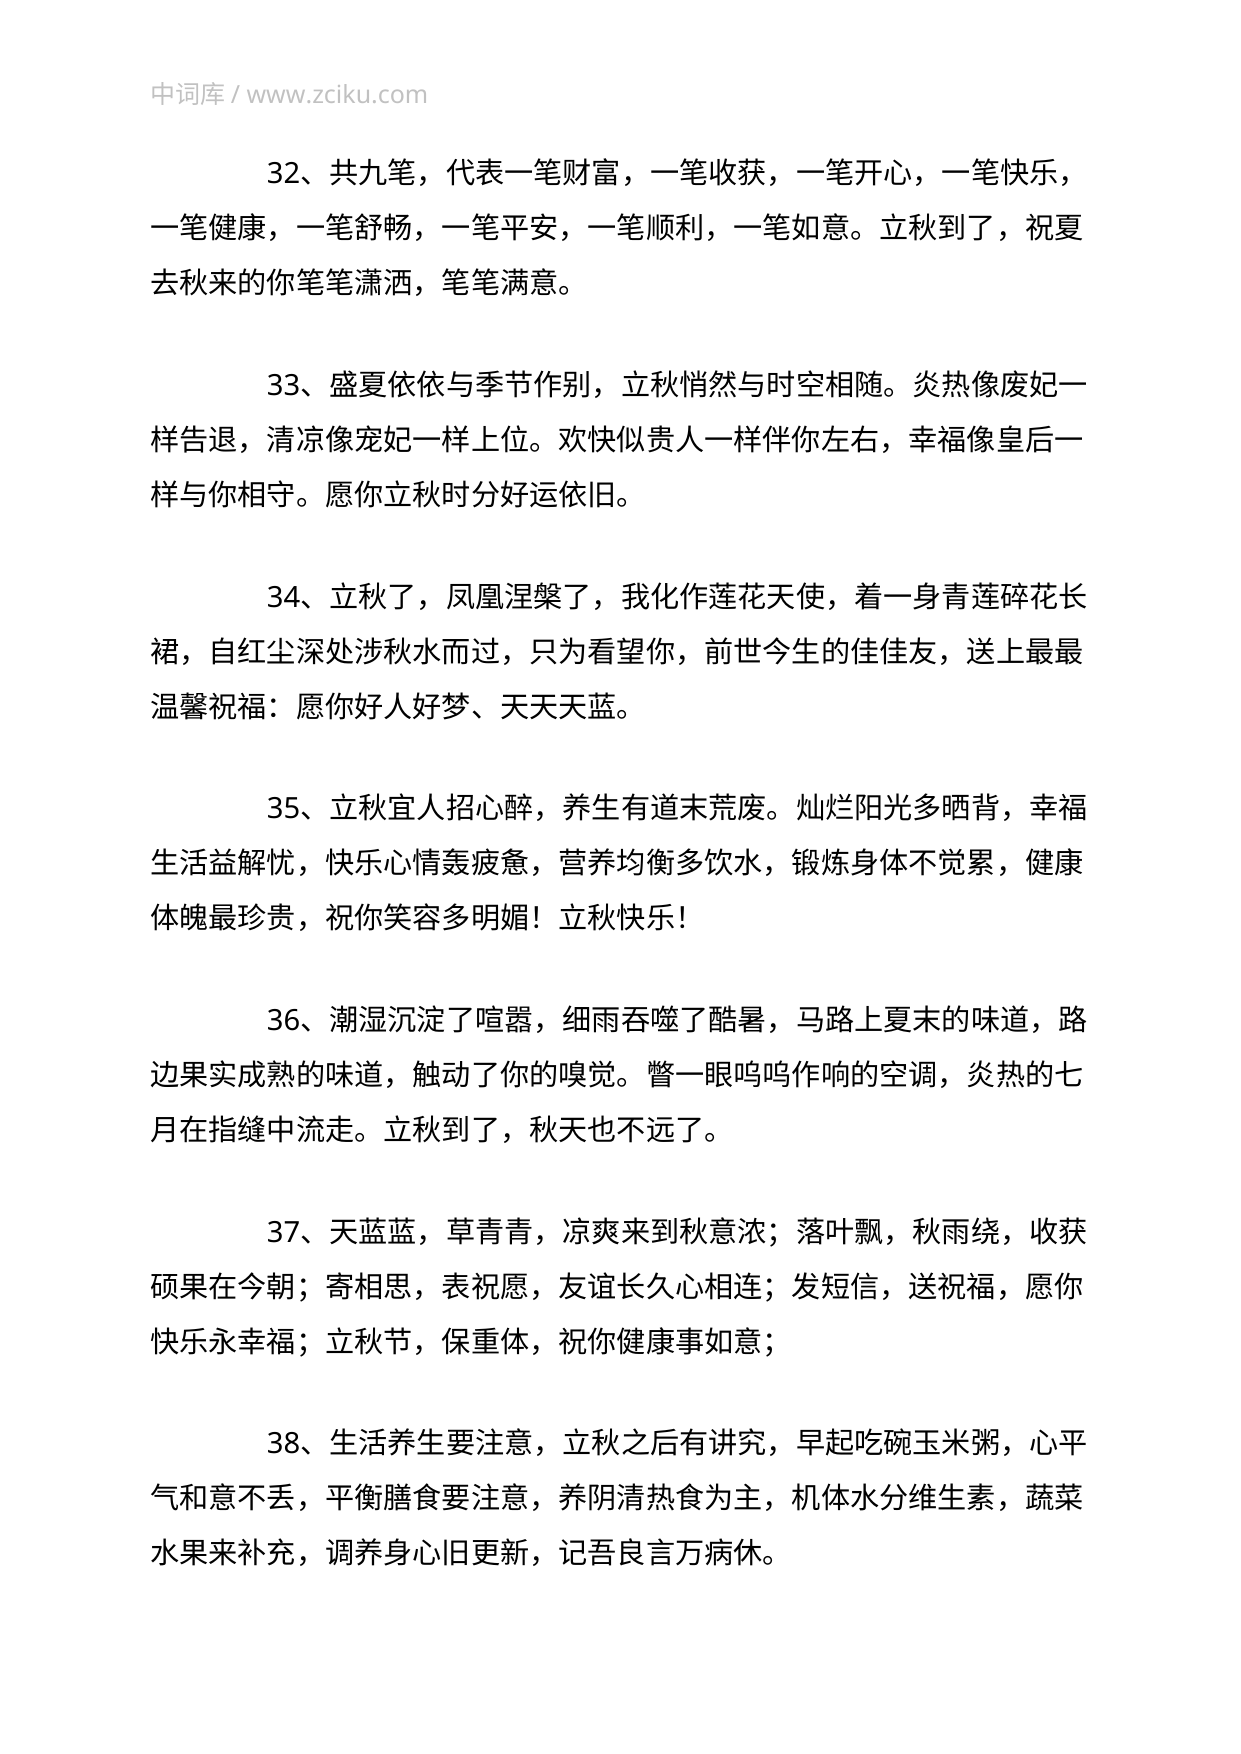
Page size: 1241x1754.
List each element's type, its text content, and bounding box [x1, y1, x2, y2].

text 34、立秋了，凤凰涅槃了，我化作莲花天使，着一身青莲碎花长裙，自红尘深处涉秋水而过，只为看望你，前世今生的佳佳友，送上最最温馨祝福：愿你好人好梦、天天天蓝。 [150, 573, 1090, 726]
text 35、立秋宜人招心醉，养生有道末荒废。灿烂阳光多晒背，幸福生活益解忧，快乐心情轰疲惫，营养均衡多饮水，锻炼身体不觉累，健康体魄最珍贵，祝你笑容多明媚！立秋快乐！ [150, 785, 1090, 937]
text 32、共九笔，代表一笔财富，一笔收获，一笔开心，一笔快乐，一笔健康，一笔舒畅，一笔平安，一笔顺利，一笔如意。立秋到了，祝夏去秋来的你笔笔潇洒，笔笔满意。 [150, 150, 1090, 302]
text 33、盛夏依依与季节作别，立秋悄然与时空相随。炎热像废妃一样告退，清凉像宠妃一样上位。欢快似贵人一样伴你左右，幸福像皇后一样与你相守。愿你立秋时分好运依旧。 [150, 362, 1090, 514]
text 37、天蓝蓝，草青青，凉爽来到秋意浓；落叶飘，秋雨绕，收获硕果在今朝；寄相思，表祝愿，友谊长久心相连；发短信，送祝福，愿你快乐永幸福；立秋节，保重体，祝你健康事如意； [150, 1208, 1090, 1361]
text 36、潮湿沉淀了喧嚣，细雨吞噬了酷暑，马路上夏末的味道，路边果实成熟的味道，触动了你的嗅觉。瞥一眼呜呜作响的空调，炎热的七月在指缝中流走。立秋到了，秋天也不远了。 [150, 997, 1090, 1149]
text 38、生活养生要注意，立秋之后有讲究，早起吃碗玉米粥，心平气和意不丢，平衡膳食要注意，养阴清热食为主，机体水分维生素，蔬菜水果来补充，调养身心旧更新，记吾良言万病休。 [150, 1420, 1090, 1572]
